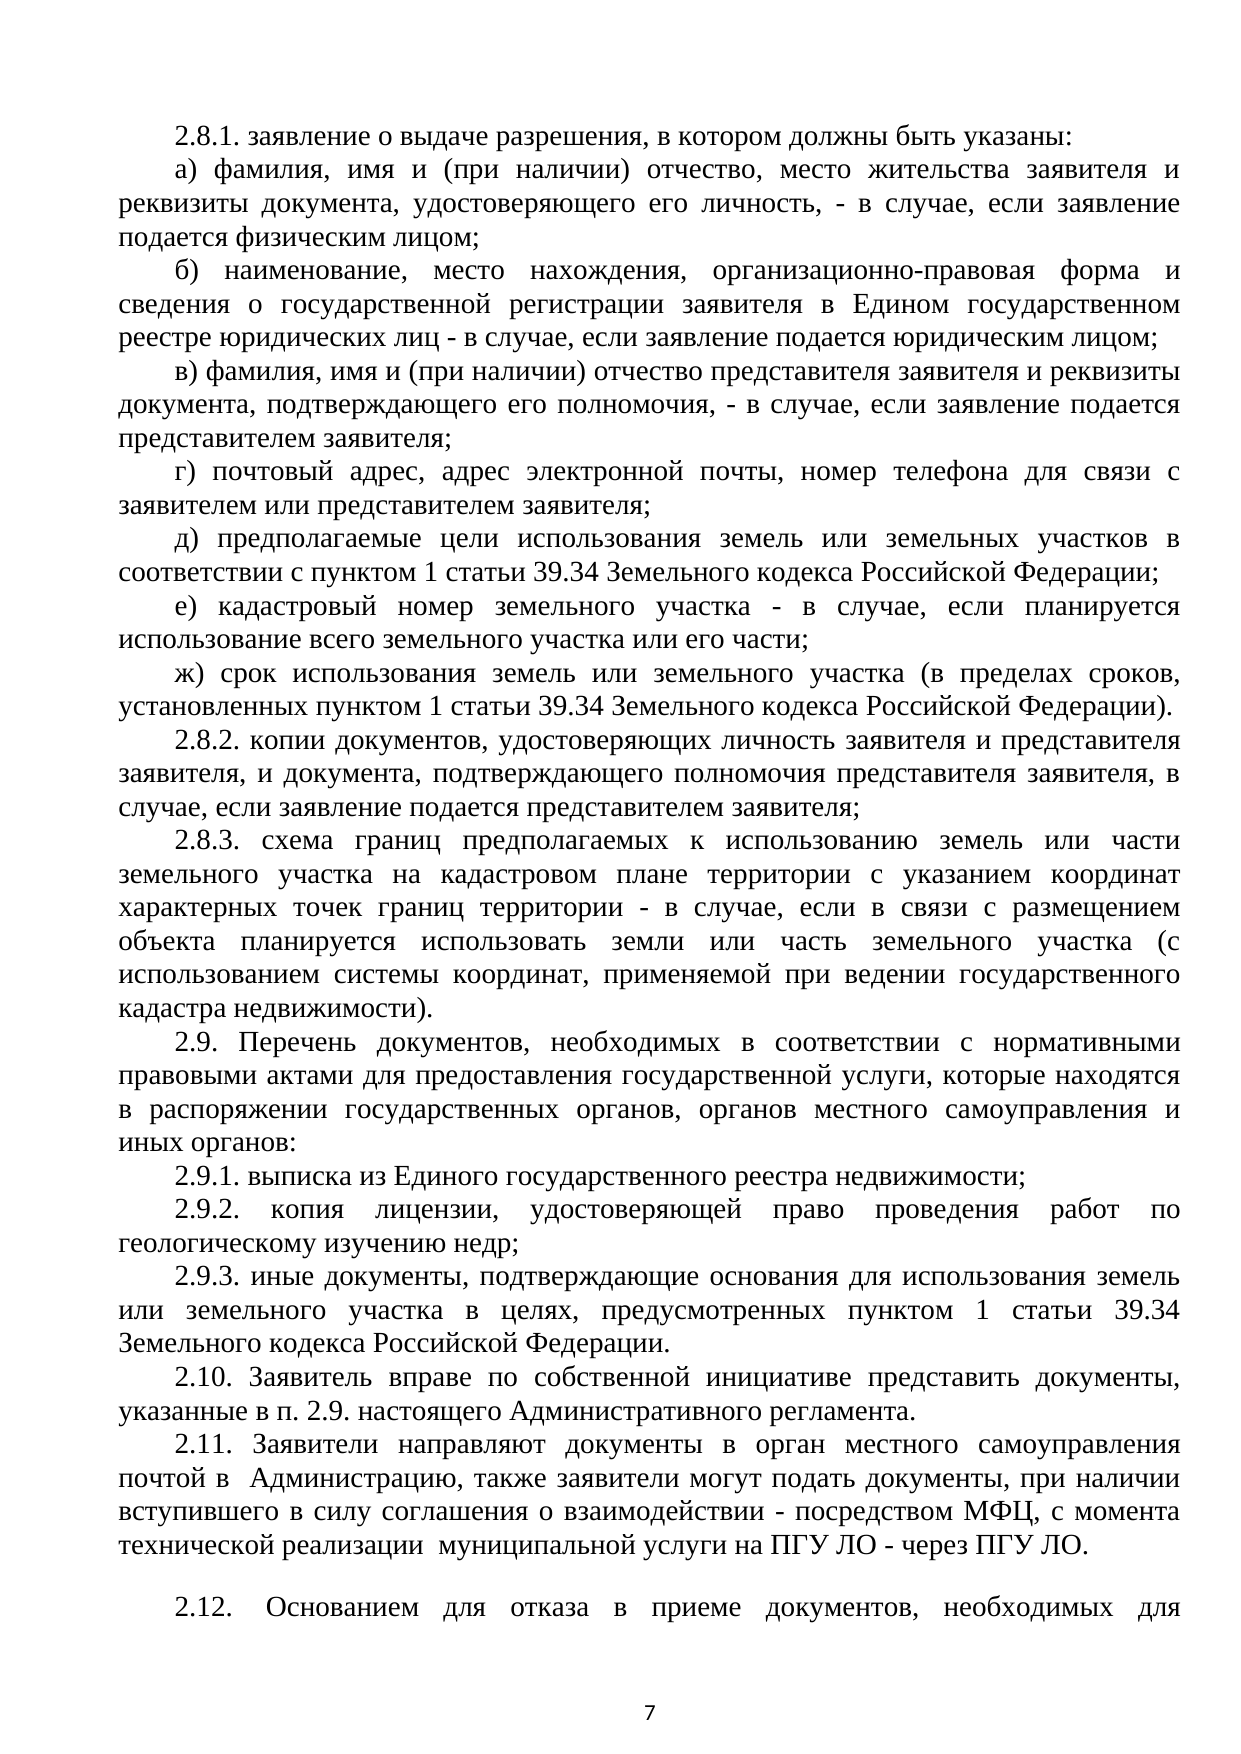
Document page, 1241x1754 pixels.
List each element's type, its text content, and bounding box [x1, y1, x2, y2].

text в) фамилия, имя и (при наличии) отчество представителя заявителя и реквизиты документа, подтверждающего его полномочия, - в случае, если заявление подается представителем заявителя; [118, 353, 1181, 453]
text б) наименование, место нахождения, организационно-правовая форма и сведения о государственной регистрации заявителя в Едином государственном реестре юридических лиц - в случае, если заявление подается юридическим лицом; [118, 252, 1181, 353]
text е) кадастровый номер земельного участка - в случае, если планируется использование всего земельного участка или его части; [118, 588, 1181, 655]
text 2.11. Заявители направляют документы в орган местного самоуправления почтой в Администрацию, также заявители могут подать документы, при наличии вступившего в силу соглашения о взаимодействии - посредством МФЦ, с момента технической реализации муниципальной услуги на ПГУ ЛО - через ПГУ ЛО. [118, 1426, 1181, 1560]
text 2.9.2. копия лицензии, удостоверяющей право проведения работ по геологическому изучению недр; [118, 1191, 1181, 1258]
text д) предполагаемые цели использования земель или земельных участков в соответствии с пунктом 1 статьи 39.34 Земельного кодекса Российской Федерации; [118, 521, 1181, 588]
text 2.9.1. выписка из Единого государственного реестра недвижимости; [118, 1158, 1181, 1191]
text а) фамилия, имя и (при наличии) отчество, место жительства заявителя и реквизиты документа, удостоверяющего его личность, - в случае, если заявление подается физическим лицом; [118, 152, 1181, 252]
text 2.8.3. схема границ предполагаемых к использованию земель или части земельного участка на кадастровом плане территории с указанием координат характерных точек границ территории - в случае, если в связи с размещением объекта планируется использовать земли или часть земельного участка (с использованием системы координат, применяемой при ведении государственного кадастра недвижимости). [118, 822, 1181, 1024]
text 2.9.3. иные документы, подтверждающие основания для использования земель или земельного участка в целях, предусмотренных пунктом 1 статьи 39.34 Земельного кодекса Российской Федерации. [118, 1258, 1181, 1359]
text ж) срок использования земель или земельного участка (в пределах сроков, установленных пунктом 1 статьи 39.34 Земельного кодекса Российской Федерации). [118, 655, 1181, 722]
text г) почтовый адрес, адрес электронной почты, номер телефона для связи с заявителем или представителем заявителя; [118, 453, 1181, 521]
text 2.8.1. заявление о выдаче разрешения, в котором должны быть указаны: [118, 118, 1181, 152]
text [118, 1589, 1181, 1623]
text 2.10. Заявитель вправе по собственной инициативе представить документы, указанные в п. 2.9. настоящего Административного регламента. [118, 1359, 1181, 1426]
text 2.9. Перечень документов, необходимых в соответствии с нормативными правовыми актами для предоставления государственной услуги, которые находятся в распоряжении государственных органов, органов местного самоуправления и иных органов: [118, 1024, 1181, 1158]
text 2.8.2. копии документов, удостоверяющих личность заявителя и представителя заявителя, и документа, подтверждающего полномочия представителя заявителя, в случае, если заявление подается представителем заявителя; [118, 722, 1181, 822]
